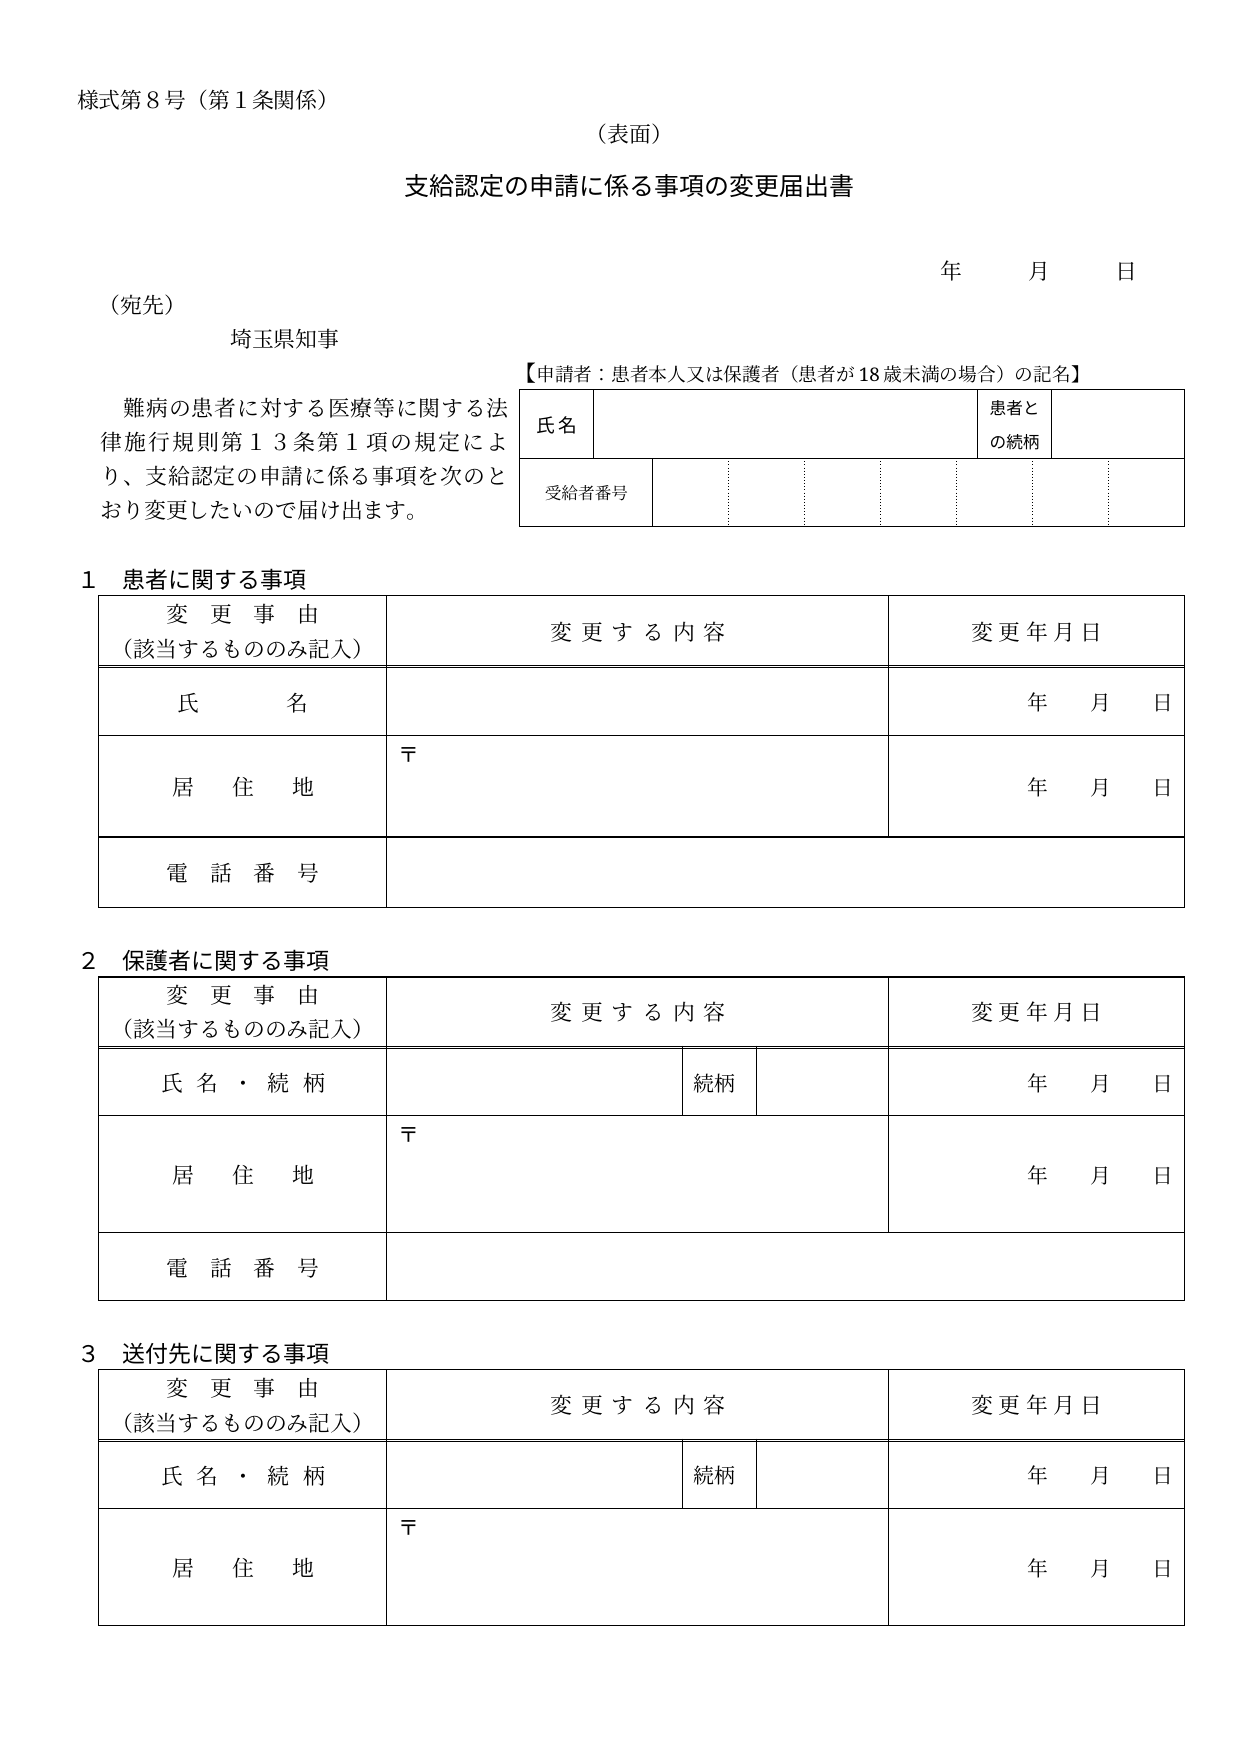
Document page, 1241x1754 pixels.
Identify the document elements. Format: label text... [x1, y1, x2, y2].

table_header 難病の患者に対する医療等に関する法律施行規則第１３条第１項の規定により、支給認定の申請に係る事項を次のとおり変更したいので届け出ます。 [68, 389, 519, 526]
table_cell [757, 1442, 888, 1508]
table_cell [653, 459, 728, 526]
table_cell 氏名・続柄 [99, 1049, 386, 1115]
table_cell [1108, 459, 1184, 526]
table_cell 〒 [387, 1509, 888, 1625]
table_cell [1032, 459, 1108, 526]
table_cell [387, 1442, 682, 1508]
table_cell 〒 [387, 1116, 888, 1232]
table_cell [387, 1049, 682, 1115]
text 埼玉県知事 [77, 321, 1181, 355]
table_cell [387, 838, 1184, 907]
table_cell [805, 459, 881, 526]
table_cell 年 月 日 [889, 1442, 1184, 1508]
table_header 変更年月日 [889, 596, 1184, 664]
text ２ 保護者に関する事項 [77, 942, 1181, 976]
text 【申請者：患者本人又は保護者（患者が18歳未満の場合）の記名】 [77, 355, 1181, 389]
table_cell [729, 459, 804, 526]
table_header 変更年月日 [889, 978, 1184, 1046]
text （表面） [77, 116, 1181, 151]
text 支給認定の申請に係る事項の変更届出書 [77, 151, 1181, 219]
table_header 患者と の続柄 [978, 390, 1051, 458]
table_header 変更年月日 [889, 1370, 1184, 1438]
table_header 変更する内容 [387, 1370, 888, 1438]
table_header [1052, 390, 1184, 458]
table_cell [387, 668, 888, 735]
table_cell 電話番号 [99, 1233, 386, 1300]
table_header [594, 390, 977, 458]
table_header 変更する内容 [387, 978, 888, 1046]
table_cell 電話番号 [99, 838, 386, 907]
text （宛先） [77, 287, 1181, 321]
table_cell 年 月 日 [889, 1116, 1184, 1232]
table_header 変更事由 （該当するもののみ記入） [99, 596, 386, 664]
text 様式第８号（第１条関係） [77, 82, 1181, 116]
text ３ 送付先に関する事項 [77, 1335, 1181, 1369]
table_cell [956, 459, 1032, 526]
table_cell 氏名・続柄 [99, 1442, 386, 1508]
table_cell [757, 1049, 888, 1115]
table_cell 年 月 日 [889, 1509, 1184, 1625]
table_header 変更事由 （該当するもののみ記入） [99, 978, 386, 1046]
table_cell 年 月 日 [889, 736, 1184, 836]
text １ 患者に関する事項 [77, 561, 1181, 595]
table_cell 年 月 日 [889, 668, 1184, 735]
table_header 変更する内容 [387, 596, 888, 664]
table_cell 受給者番号 [520, 459, 652, 526]
table_cell 居住地 [99, 1116, 386, 1232]
table_cell [387, 1233, 1184, 1300]
table_cell 続柄 [683, 1442, 756, 1508]
table_cell 〒 [387, 736, 888, 836]
table_cell 続柄 [683, 1049, 756, 1115]
text 年 月 日 [77, 253, 1137, 287]
table_cell 居住地 [99, 736, 386, 836]
table_cell 氏名 [99, 668, 386, 735]
table_header 変更事由 （該当するもののみ記入） [99, 1370, 386, 1438]
table_cell 居住地 [99, 1509, 386, 1625]
table_cell [881, 459, 956, 526]
table_cell 年 月 日 [889, 1049, 1184, 1115]
table_header 氏 名 [520, 390, 593, 458]
